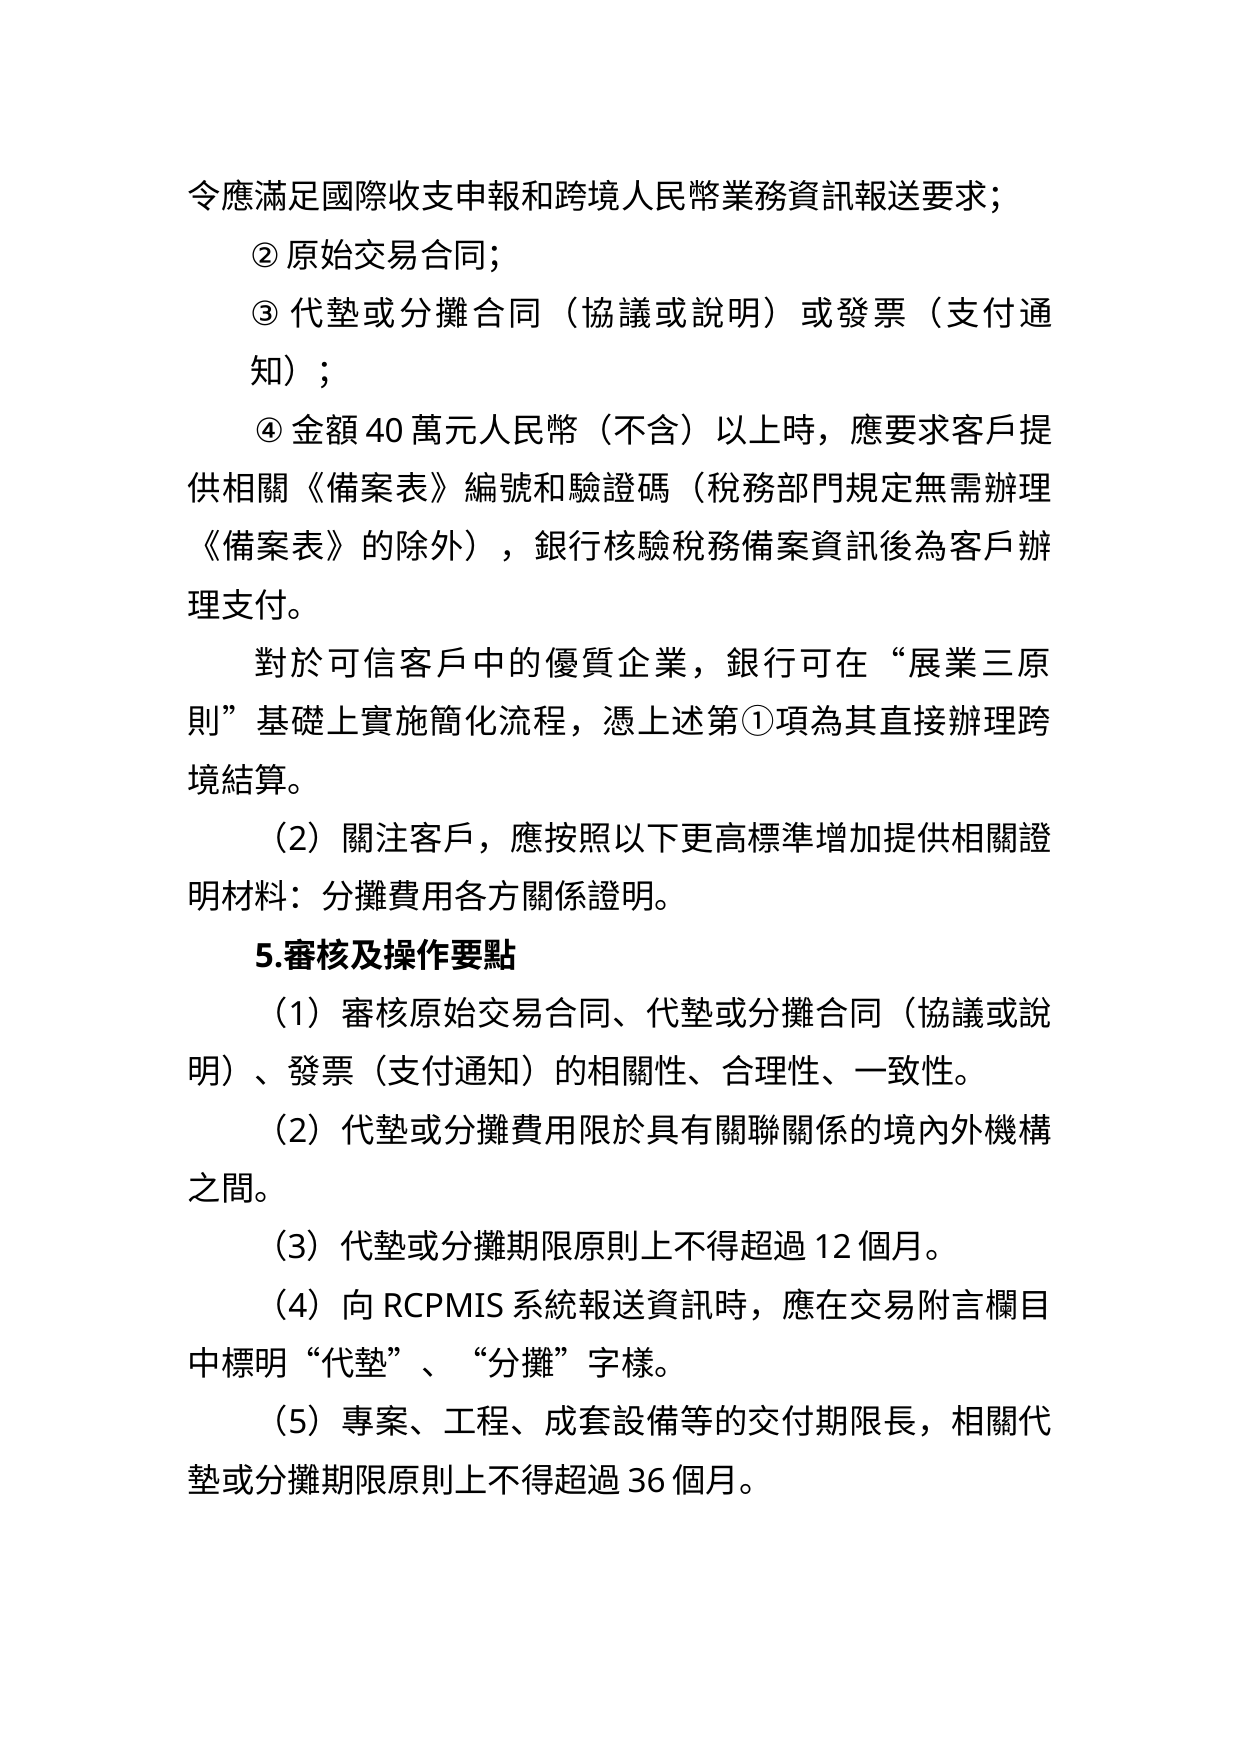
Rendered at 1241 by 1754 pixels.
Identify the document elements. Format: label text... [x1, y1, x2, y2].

text （4）向RCPMIS系統報送資訊時，應在交易附言欄目中標明“代墊”、“分攤”字樣。 [187, 1270, 1053, 1387]
text ②原始交易合同； [250, 220, 1053, 279]
text ④金額40萬元人民幣（不含）以上時，應要求客戶提供相關《備案表》編號和驗證碼（稅務部門規定無需辦理《備案表》的除外），銀行核驗稅務備案資訊後為客戶辦理支付。 [187, 395, 1053, 629]
text 5.審核及操作要點 [187, 920, 1053, 979]
text （1）審核原始交易合同、代墊或分攤合同（協議或說明）、發票（支付通知）的相關性、合理性、一致性。 [187, 979, 1053, 1095]
text 對於可信客戶中的優質企業，銀行可在“展業三原則”基礎上實施簡化流程，憑上述第①項為其直接辦理跨境結算。 [187, 629, 1053, 804]
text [187, 162, 1053, 220]
text （2）關注客戶，應按照以下更高標準增加提供相關證明材料：分攤費用各方關係證明。 [187, 804, 1053, 920]
text ③代墊或分攤合同（協議或說明）或發票（支付通知）； [250, 279, 1053, 395]
text （3）代墊或分攤期限原則上不得超過12個月。 [187, 1212, 1053, 1270]
text （5）專案、工程、成套設備等的交付期限長，相關代墊或分攤期限原則上不得超過36個月。 [187, 1387, 1053, 1504]
text （2）代墊或分攤費用限於具有關聯關係的境內外機構之間。 [187, 1095, 1053, 1212]
